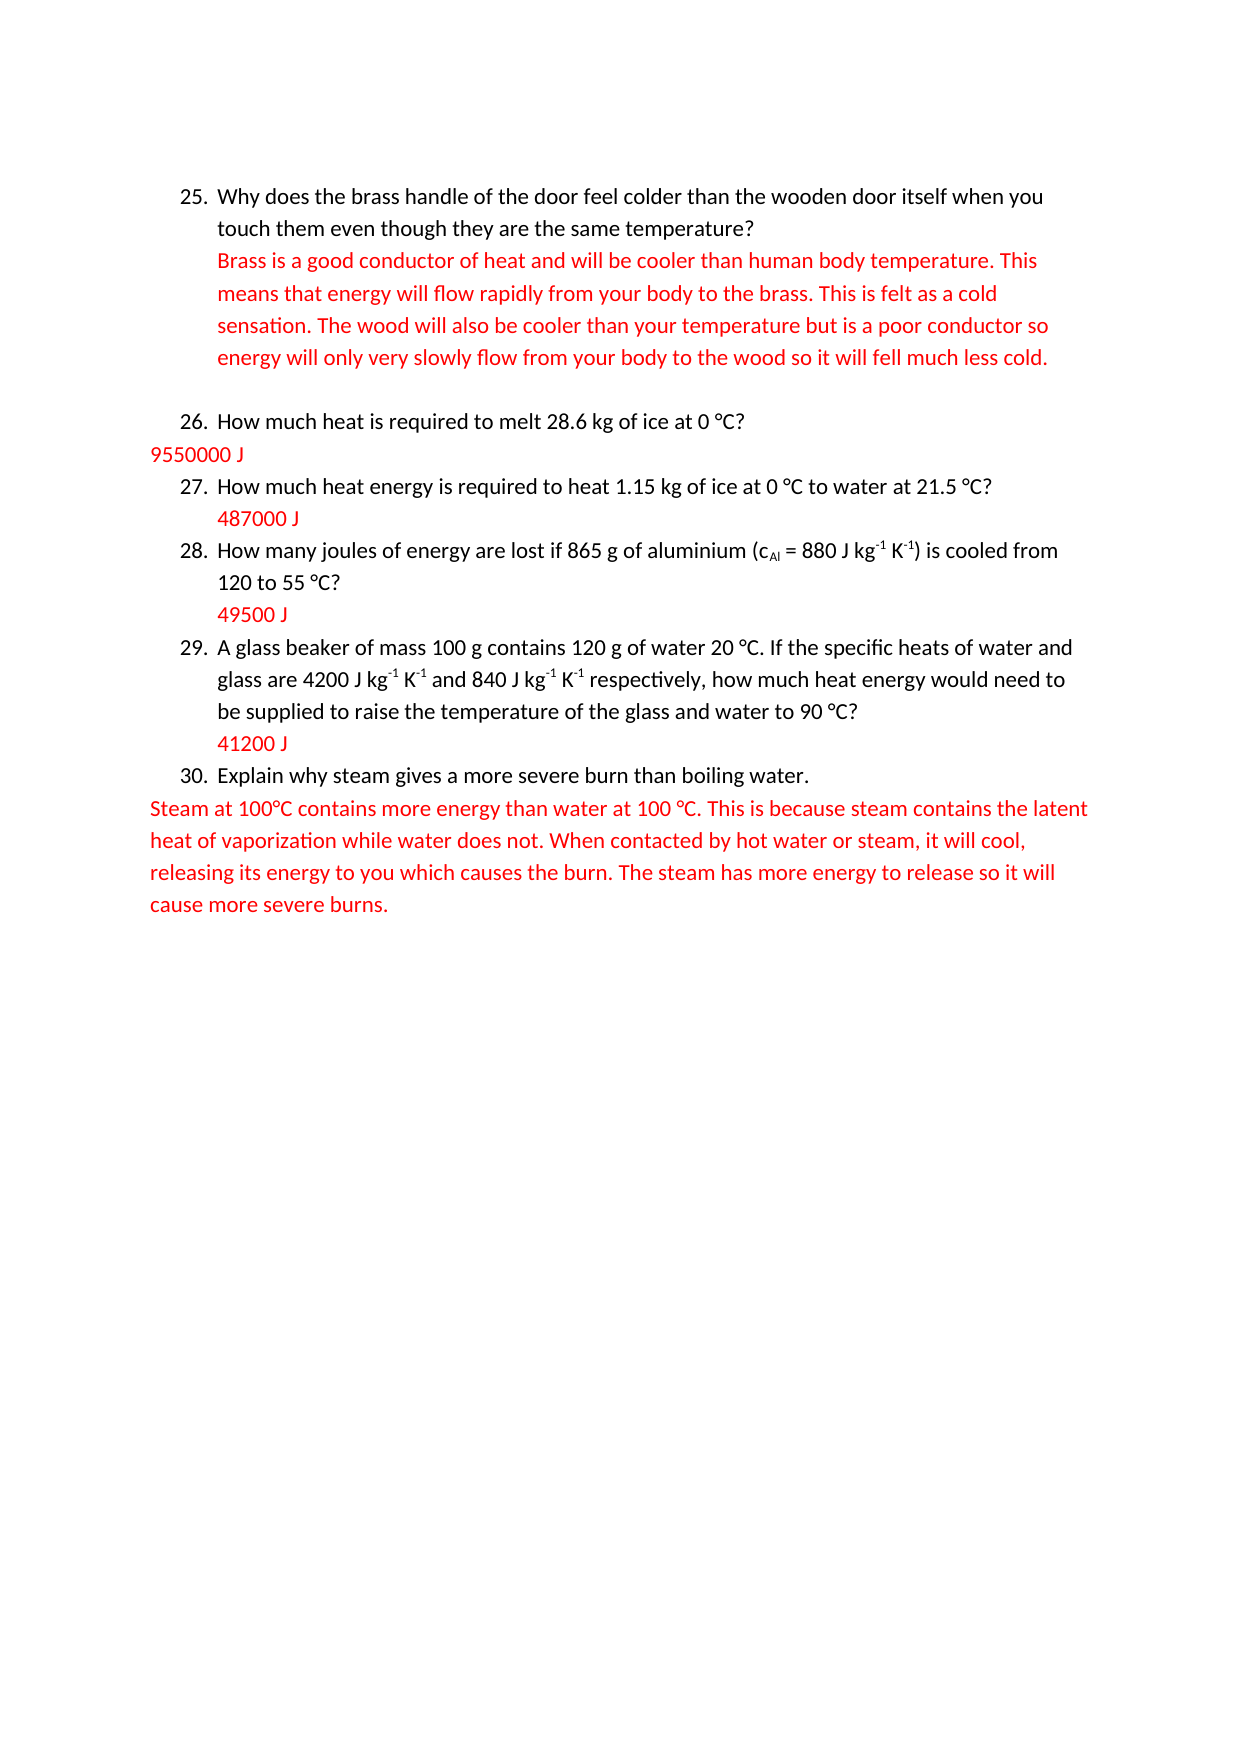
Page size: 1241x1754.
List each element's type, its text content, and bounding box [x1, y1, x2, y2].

text Steam at 100°C contains more energy than water at 100 °C. This is because steam contains the latent heat of vaporization while water does not. When contacted by hot water or steam, it will cool, releasing its energy to you which causes the burn. The steam has more energy to release so it will cause more severe burns. [150, 794, 1090, 918]
list How much heat energy is required to heat 1.15 kg of ice at 0 °C to water at 21.5 °C? 487000 J [179, 472, 1090, 532]
text 9550000 J [150, 440, 1090, 468]
list Explain why steam gives a more severe burn than boiling water. [179, 762, 1090, 789]
text Brass is a good conductor of heat and will be cooler than human body temperature. This means that energy will flow rapidly from your body to the brass. This is felt as a cold sensation. The wood will also be cooler than your temperature but is a poor conductor so energy will only very slowly flow from your body to the wood so it will fell much less cold. [217, 247, 1090, 371]
list Why does the brass handle of the door feel colder than the wooden door itself when you touch them even though they are the same temperature? [179, 182, 1090, 242]
list How much heat is required to melt 28.6 kg of ice at 0 °C? [179, 407, 1090, 436]
list A glass beaker of mass 100 g contains 120 g of water 20 °C. If the specific heats of water and glass are 4200 J kg-1 K-1 and 840 J kg-1 K-1 respectively, how much heat energy would need to be supplied to raise the temperature of the glass and water to 90 °C? 41200 J [179, 633, 1090, 757]
list How many joules of energy are lost if 865 g of aluminium (cAl = 880 J kg-1 K-1) is cooled from 120 to 55 °C? 49500 J [179, 536, 1090, 629]
